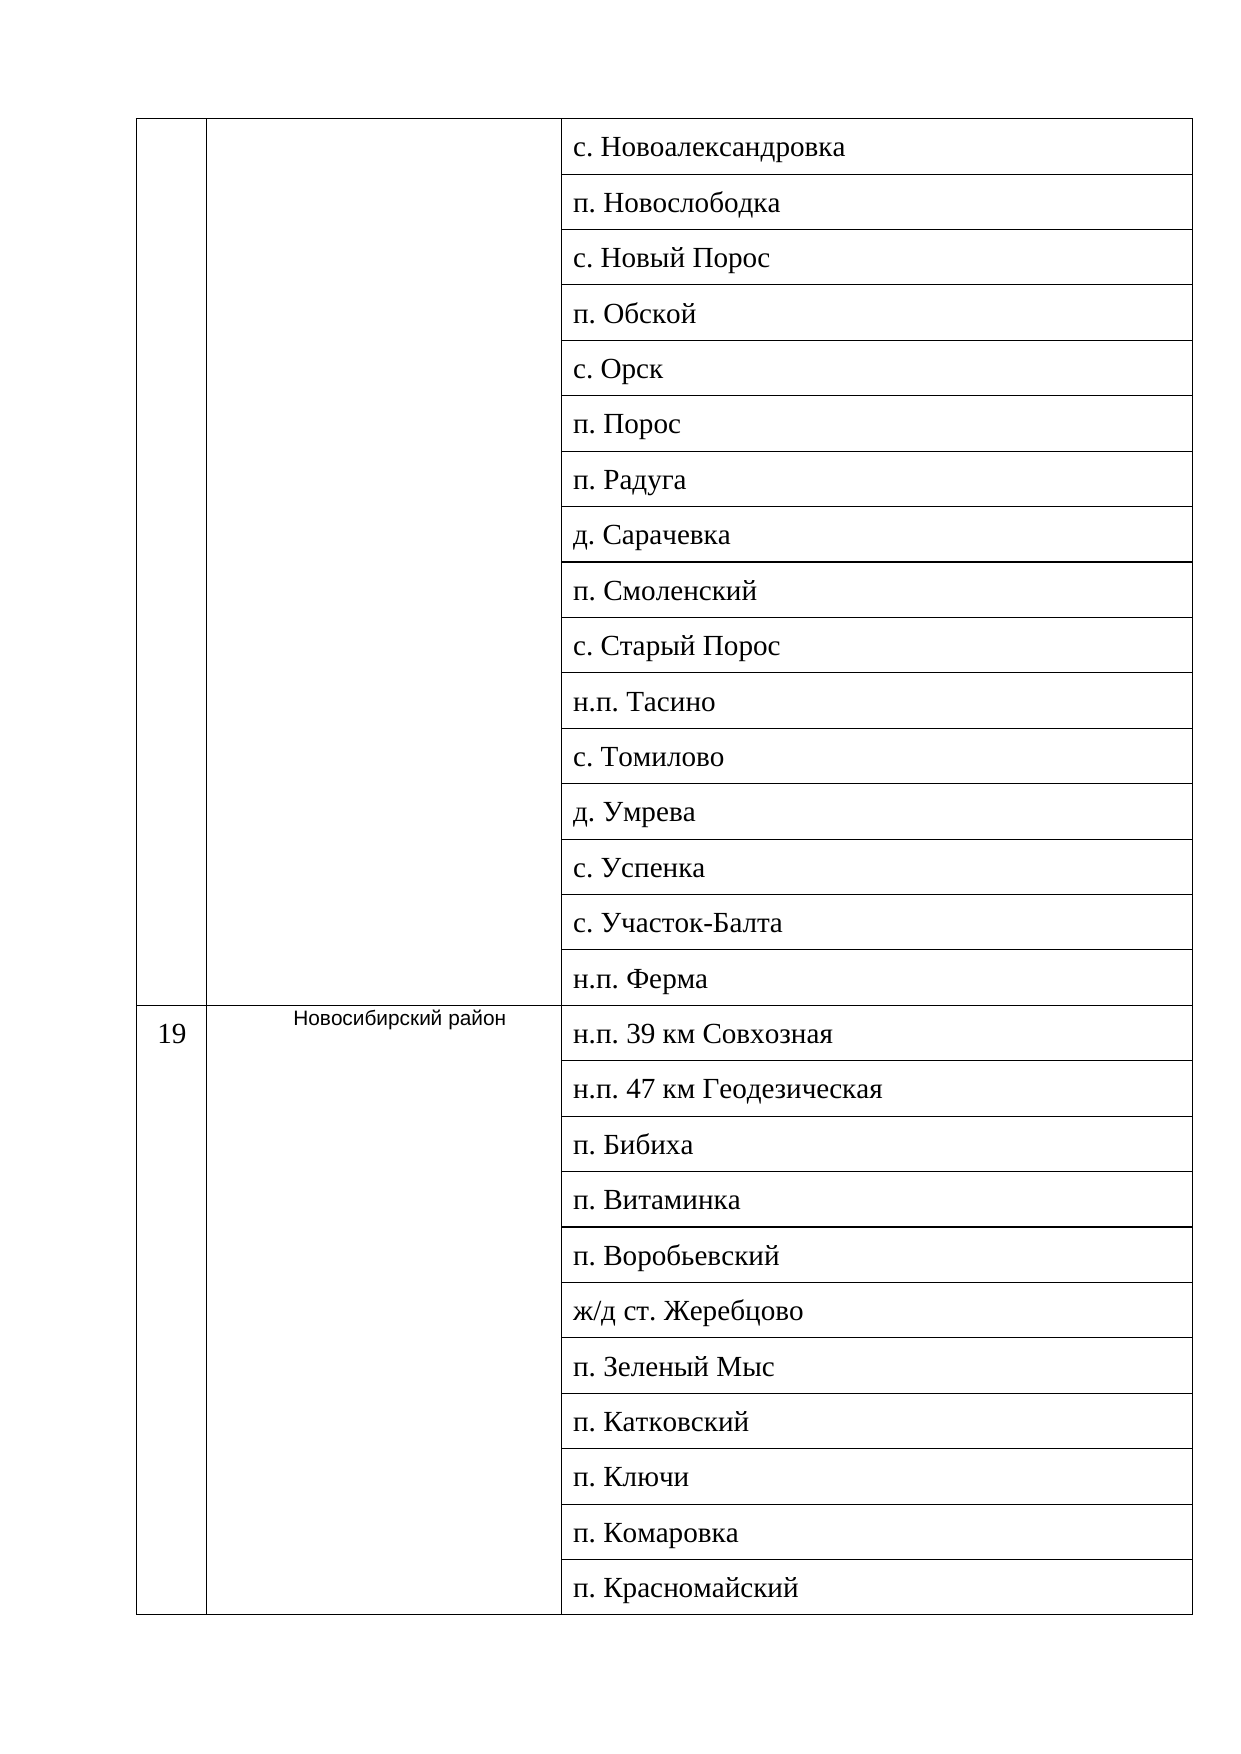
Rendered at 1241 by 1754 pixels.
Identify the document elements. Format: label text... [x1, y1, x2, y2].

table_cell н.п. 39 км Совхозная [562, 1006, 1192, 1060]
table_cell с. Старый Порос [562, 618, 1192, 672]
table_cell п. Витаминка [562, 1172, 1192, 1226]
table_cell ж/д ст. Жеребцово [562, 1283, 1192, 1337]
table_cell 19 [137, 1006, 206, 1614]
table_cell Новосибирский район [207, 1006, 561, 1614]
table_cell п. Обской [562, 285, 1192, 340]
table_cell п. Воробьевский [562, 1228, 1192, 1282]
table_cell п. Бибиха [562, 1117, 1192, 1171]
table_cell п. Красномайский [562, 1560, 1192, 1614]
table_cell п. Порос [562, 396, 1192, 451]
table_cell н.п. 47 км Геодезическая [562, 1061, 1192, 1116]
table_cell с. Новоалександровка [562, 119, 1192, 173]
table_cell д. Сарачевка [562, 507, 1192, 561]
table_cell с. Участок-Балта [562, 895, 1192, 949]
table_cell п. Новослободка [562, 175, 1192, 229]
table_cell с. Орск [562, 341, 1192, 395]
table_cell п. Зеленый Мыс [562, 1338, 1192, 1393]
table_cell с. Томилово [562, 729, 1192, 783]
table_cell с. Новый Порос [562, 230, 1192, 284]
table_cell с. Успенка [562, 840, 1192, 894]
table_cell д. Умрева [562, 784, 1192, 838]
table_cell п. Комаровка [562, 1505, 1192, 1559]
table_cell п. Радуга [562, 452, 1192, 506]
table_cell п. Ключи [562, 1449, 1192, 1503]
table_cell н.п. Ферма [562, 950, 1192, 1005]
table_cell п. Смоленский [562, 563, 1192, 617]
table_cell н.п. Тасино [562, 673, 1192, 728]
table_cell п. Катковский [562, 1394, 1192, 1448]
